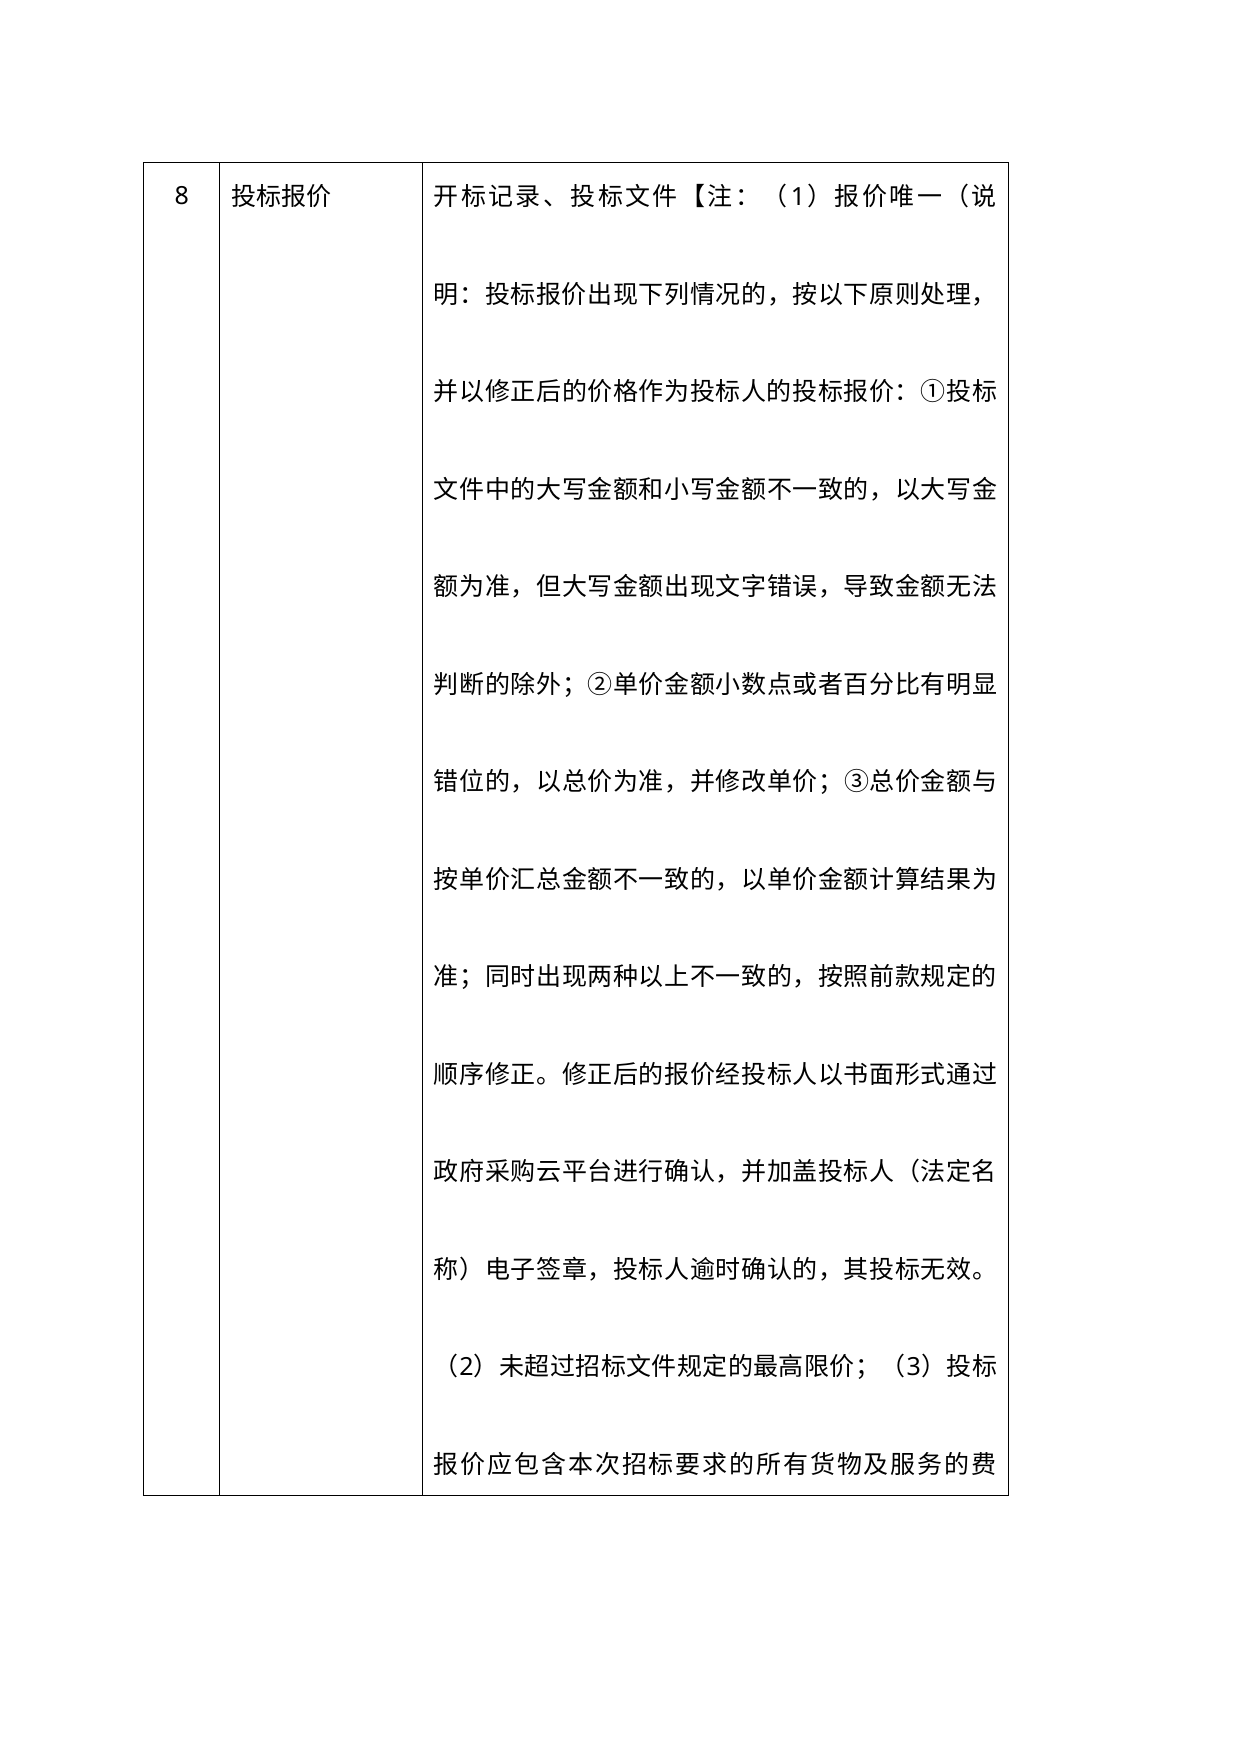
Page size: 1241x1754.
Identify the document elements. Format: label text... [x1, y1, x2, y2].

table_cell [423, 163, 1008, 1495]
table_cell 投标报价 [220, 163, 422, 1495]
table_cell 8 [144, 163, 219, 1495]
